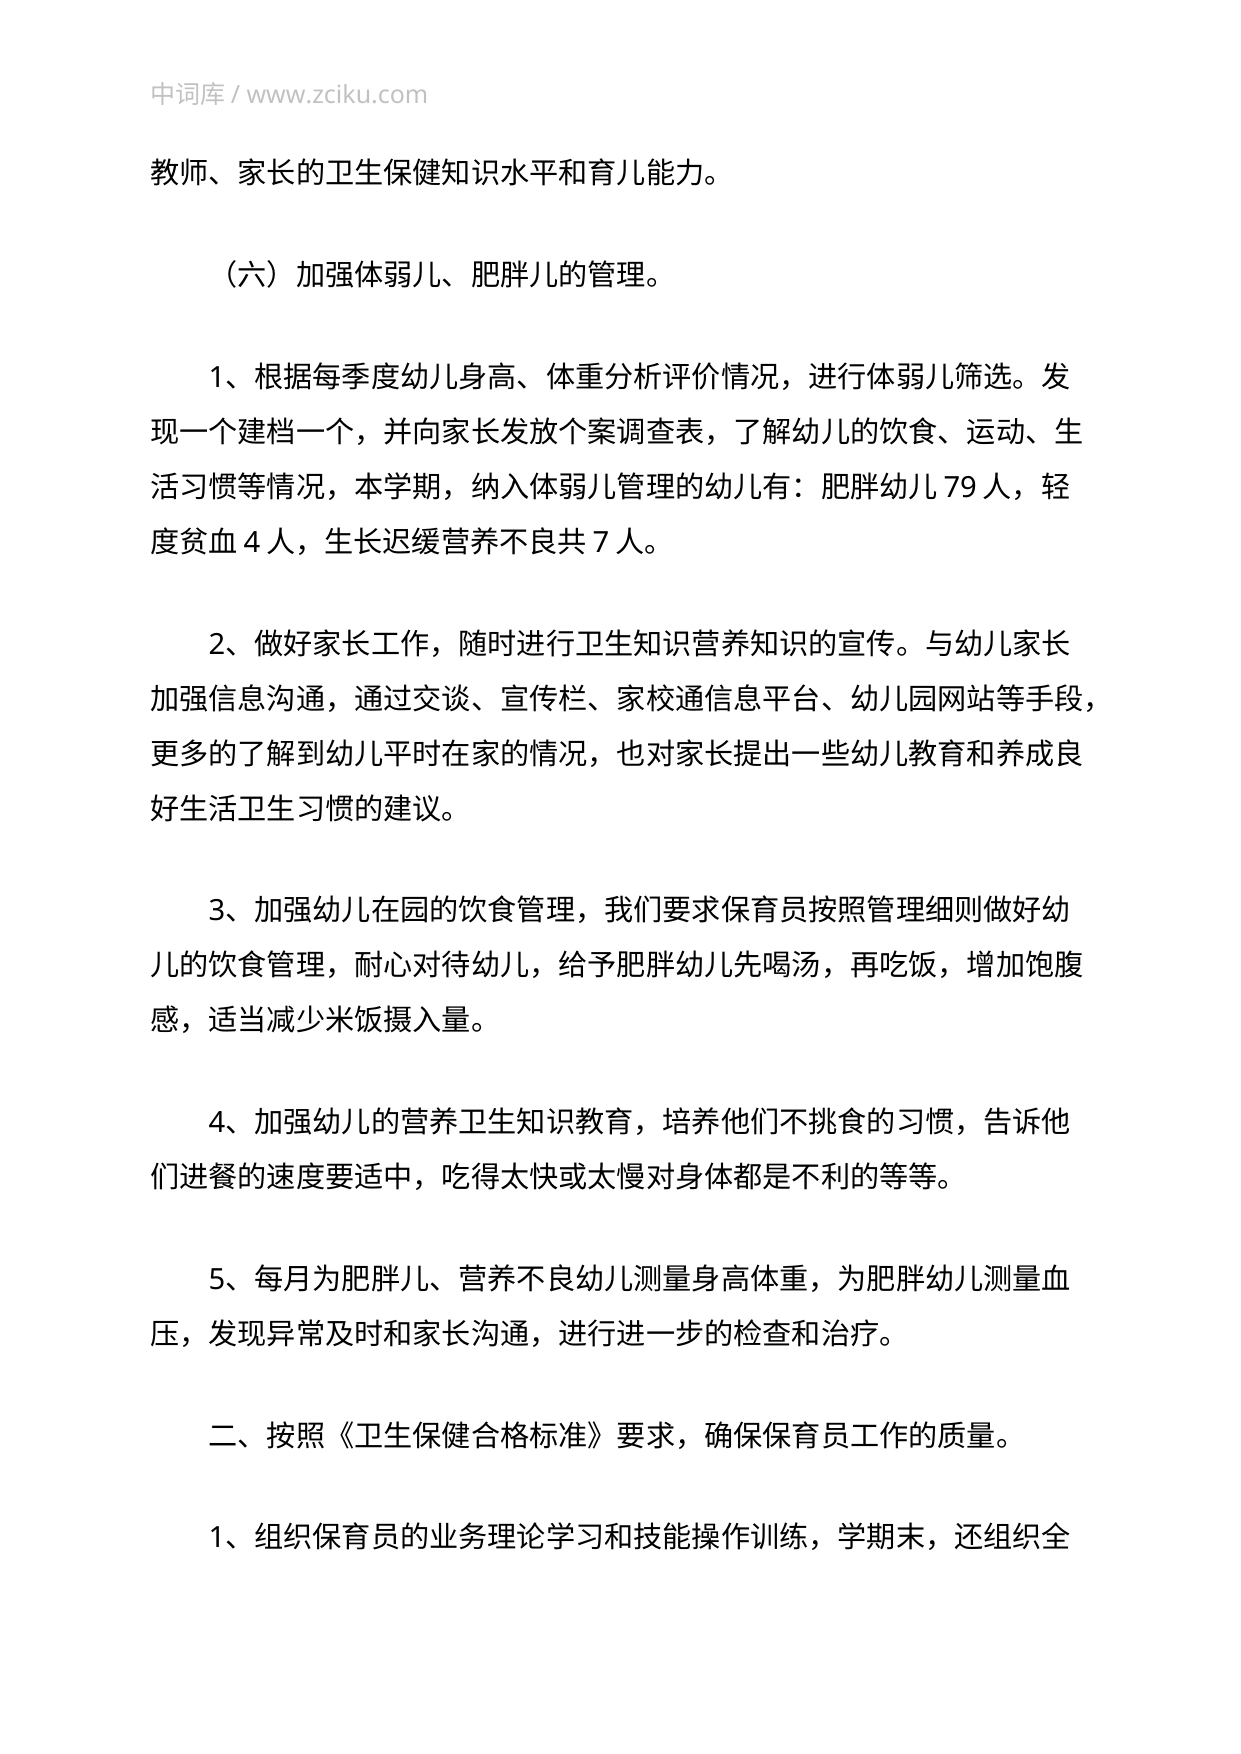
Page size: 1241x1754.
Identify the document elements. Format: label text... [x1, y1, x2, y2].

text 二、按照《卫生保健合格标准》要求，确保保育员工作的质量。 [150, 1412, 1090, 1454]
text 3、加强幼儿在园的饮食管理，我们要求保育员按照管理细则做好幼儿的饮食管理，耐心对待幼儿，给予肥胖幼儿先喝汤，再吃饭，增加饱腹感，适当减少米饭摄入量。 [150, 887, 1090, 1039]
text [150, 1514, 1090, 1556]
text （六）加强体弱儿、肥胖儿的管理。 [150, 252, 1090, 294]
text 4、加强幼儿的营养卫生知识教育，培养他们不挑食的习惯，告诉他们进餐的速度要适中，吃得太快或太慢对身体都是不利的等等。 [150, 1099, 1090, 1196]
text 1、根据每季度幼儿身高、体重分析评价情况，进行体弱儿筛选。发现一个建档一个，并向家长发放个案调查表，了解幼儿的饮食、运动、生活习惯等情况，本学期，纳入体弱儿管理的幼儿有：肥胖幼儿79人，轻度贫血4人，生长迟缓营养不良共7人。 [150, 353, 1090, 561]
text 2、做好家长工作，随时进行卫生知识营养知识的宣传。与幼儿家长加强信息沟通，通过交谈、宣传栏、家校通信息平台、幼儿园网站等手段，更多的了解到幼儿平时在家的情况，也对家长提出一些幼儿教育和养成良好生活卫生习惯的建议。 [150, 620, 1090, 827]
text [150, 150, 1090, 192]
text 5、每月为肥胖儿、营养不良幼儿测量身高体重，为肥胖幼儿测量血压，发现异常及时和家长沟通，进行进一步的检查和治疗。 [150, 1255, 1090, 1353]
